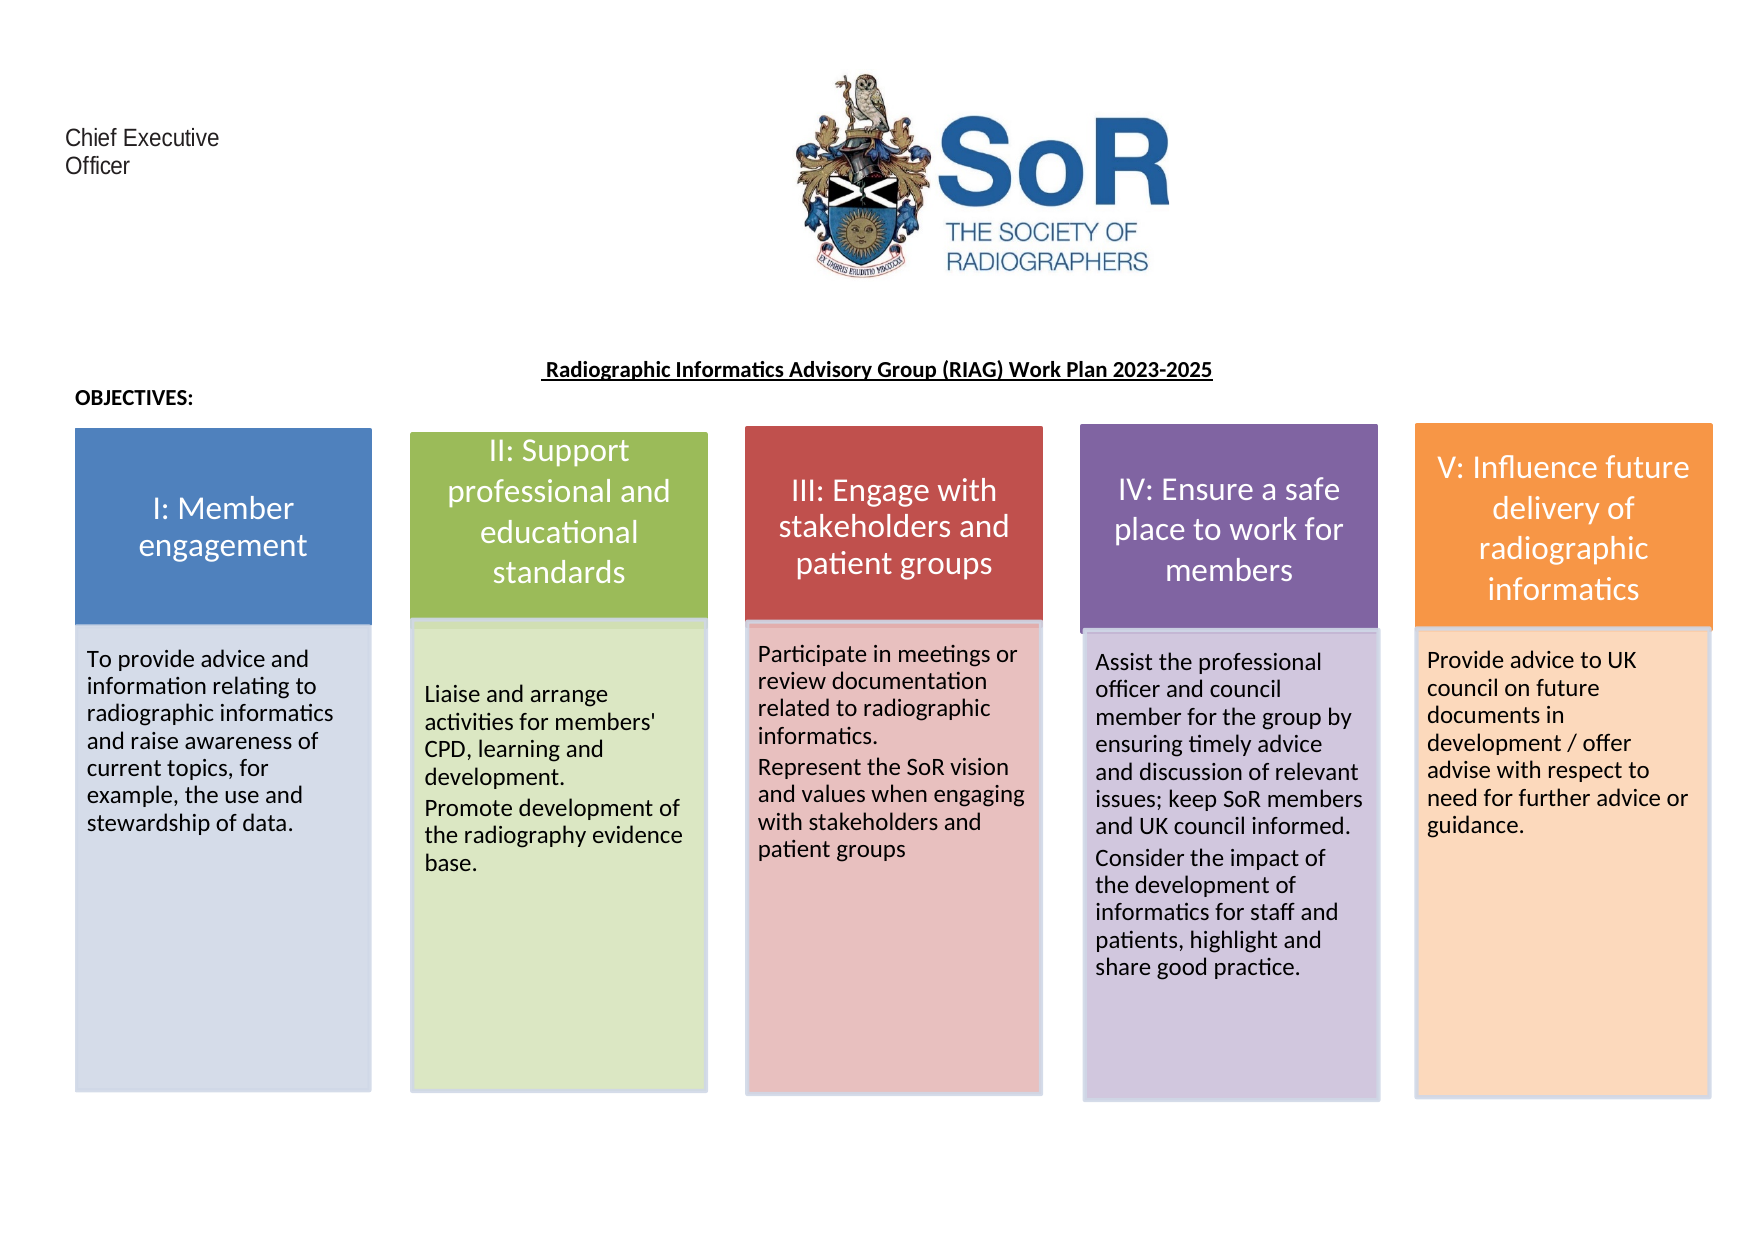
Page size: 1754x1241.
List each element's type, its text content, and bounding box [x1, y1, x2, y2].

picture [792, 69, 1170, 282]
text OBJECTIVES: [75, 383, 1679, 411]
text Radiographic Informatics Advisory Group (RIAG) Work Plan 2023-2025 [75, 355, 1679, 383]
